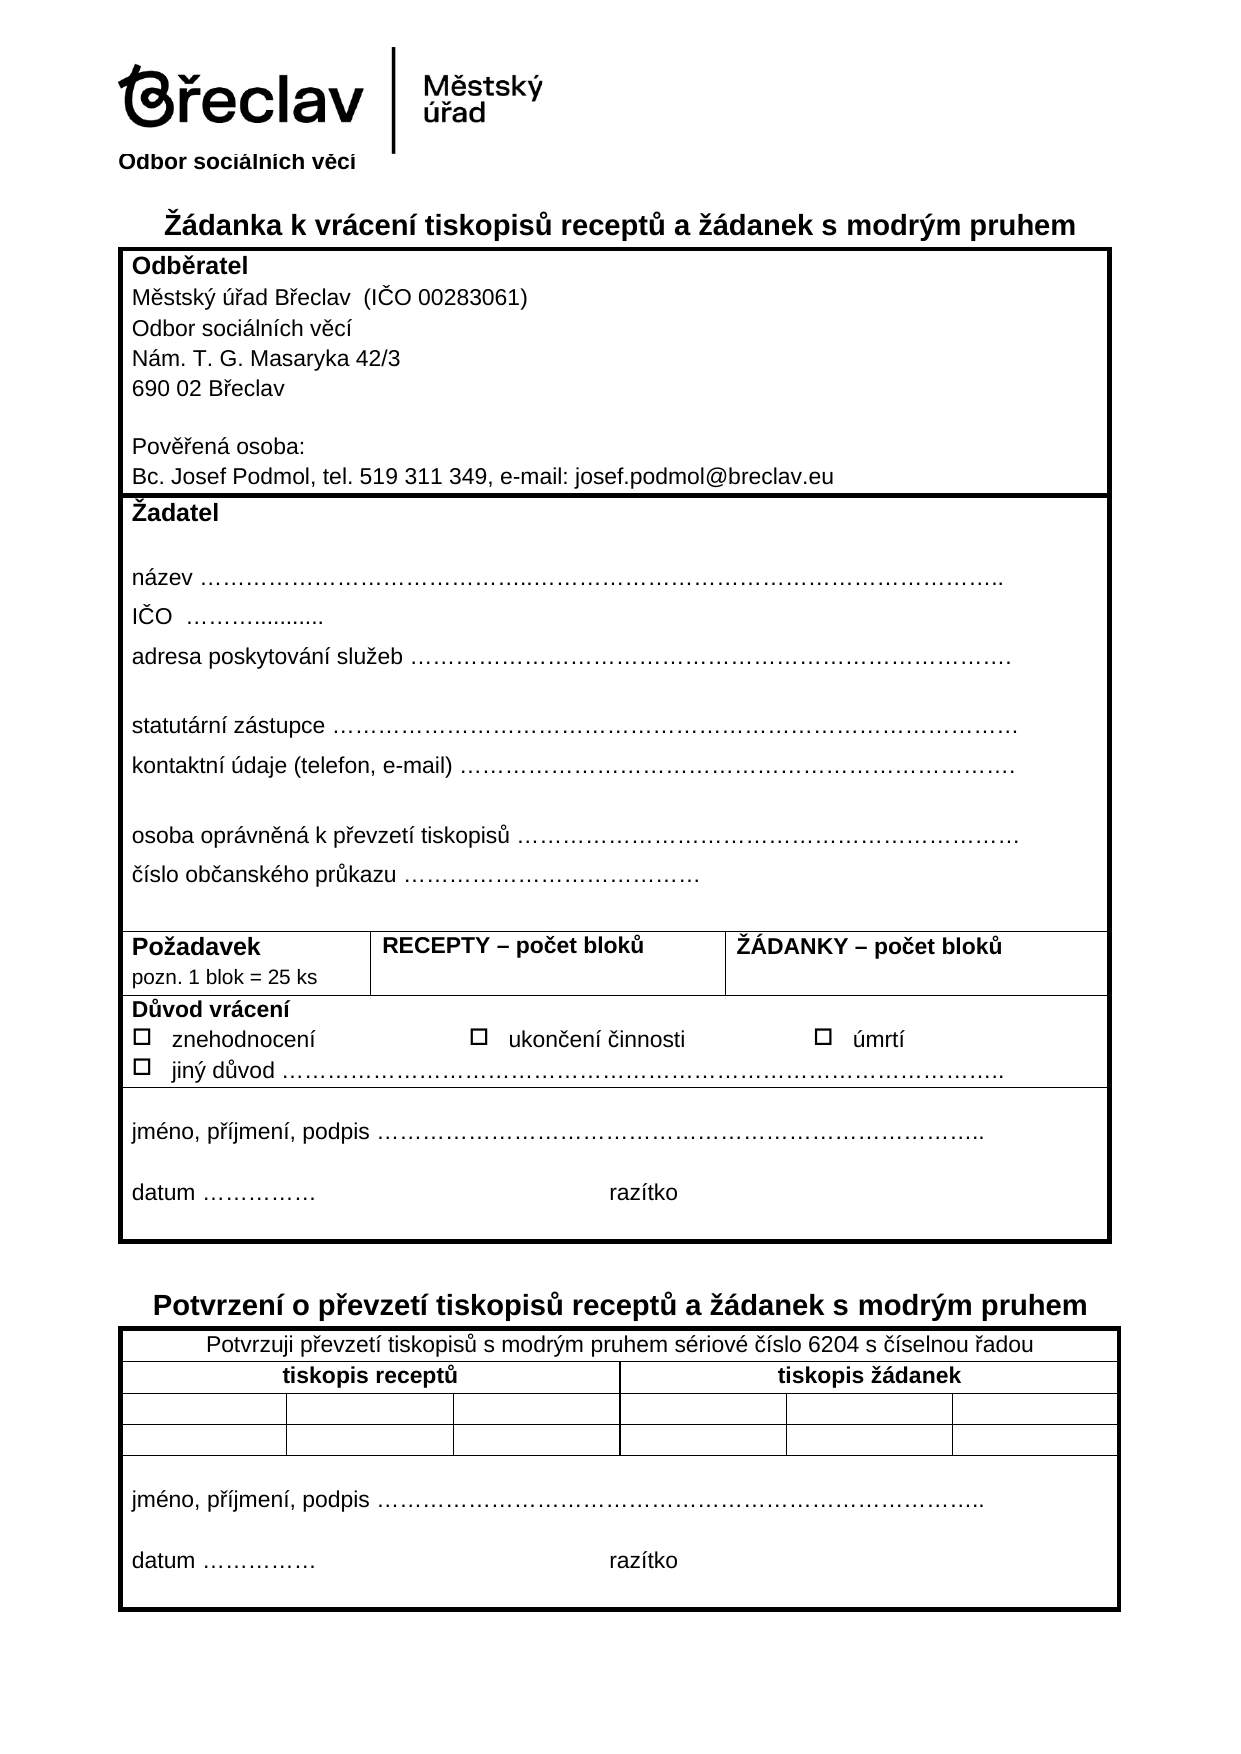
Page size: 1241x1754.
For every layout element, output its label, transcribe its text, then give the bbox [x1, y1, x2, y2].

table_cell tiskopis receptů [123, 1362, 619, 1392]
table_cell [287, 1394, 453, 1424]
table_cell [621, 1394, 786, 1424]
table_cell Důvod vrácení znehodnocení ukončení činnosti úmrtí jiný důvod ………………………………………………………………………………….. [123, 996, 1107, 1087]
table_header Potvrzuji převzetí tiskopisů s modrým pruhem sériové číslo 6204 s číselnou řadou [123, 1331, 1117, 1361]
table_cell RECEPTY – počet bloků [371, 932, 725, 995]
table_cell tiskopis žádanek [621, 1362, 1117, 1392]
table_cell [621, 1425, 786, 1455]
table_cell [953, 1425, 1117, 1455]
table_cell Požadavek pozn. 1 blok = 25 ks [123, 932, 370, 995]
table_cell [123, 1425, 286, 1455]
table_cell [953, 1394, 1117, 1424]
table_cell [787, 1425, 952, 1455]
table_cell ŽÁDANKY – počet bloků [726, 932, 1107, 995]
text Žádanka k vrácení tiskopisů receptů a žádanek s modrým pruhem [118, 208, 1122, 242]
picture [117, 47, 543, 154]
table_cell [287, 1425, 453, 1455]
table_cell [454, 1425, 619, 1455]
text Potvrzení o převzetí tiskopisů receptů a žádanek s modrým pruhem [118, 1288, 1122, 1321]
table_cell [454, 1394, 619, 1424]
table_cell Žadatel název ……………………………………..…………………………………………………….. IČO ………........... adresa poskytování služeb ……………………………………………………………………. statutární zástupce ……………………………………………………………………………… kontaktní údaje (telefon, e-mail) ………………………………………………………………. osoba oprávněná k převzetí tiskopisů ………………………………………………………… číslo občanského průkazu ………………………………… [123, 498, 1107, 931]
text Odbor sociálních věcí [118, 148, 1122, 174]
table_cell [787, 1394, 952, 1424]
table_header Odběratel Městský úřad Břeclav (IČO 00283061) Odbor sociálních věcí Nám. T. G. Masaryka 42/3 690 02 Břeclav Pověřená osoba: Bc. Josef Podmol, tel. 519 311 349, e-mail: josef.podmol@breclav.eu [123, 251, 1107, 493]
table_cell jméno, příjmení, podpis …………………………………………………………………….. datum …………… razítko [123, 1456, 1117, 1607]
table_cell jméno, příjmení, podpis …………………………………………………………………….. datum …………… razítko [123, 1088, 1107, 1239]
table_cell [123, 1394, 286, 1424]
